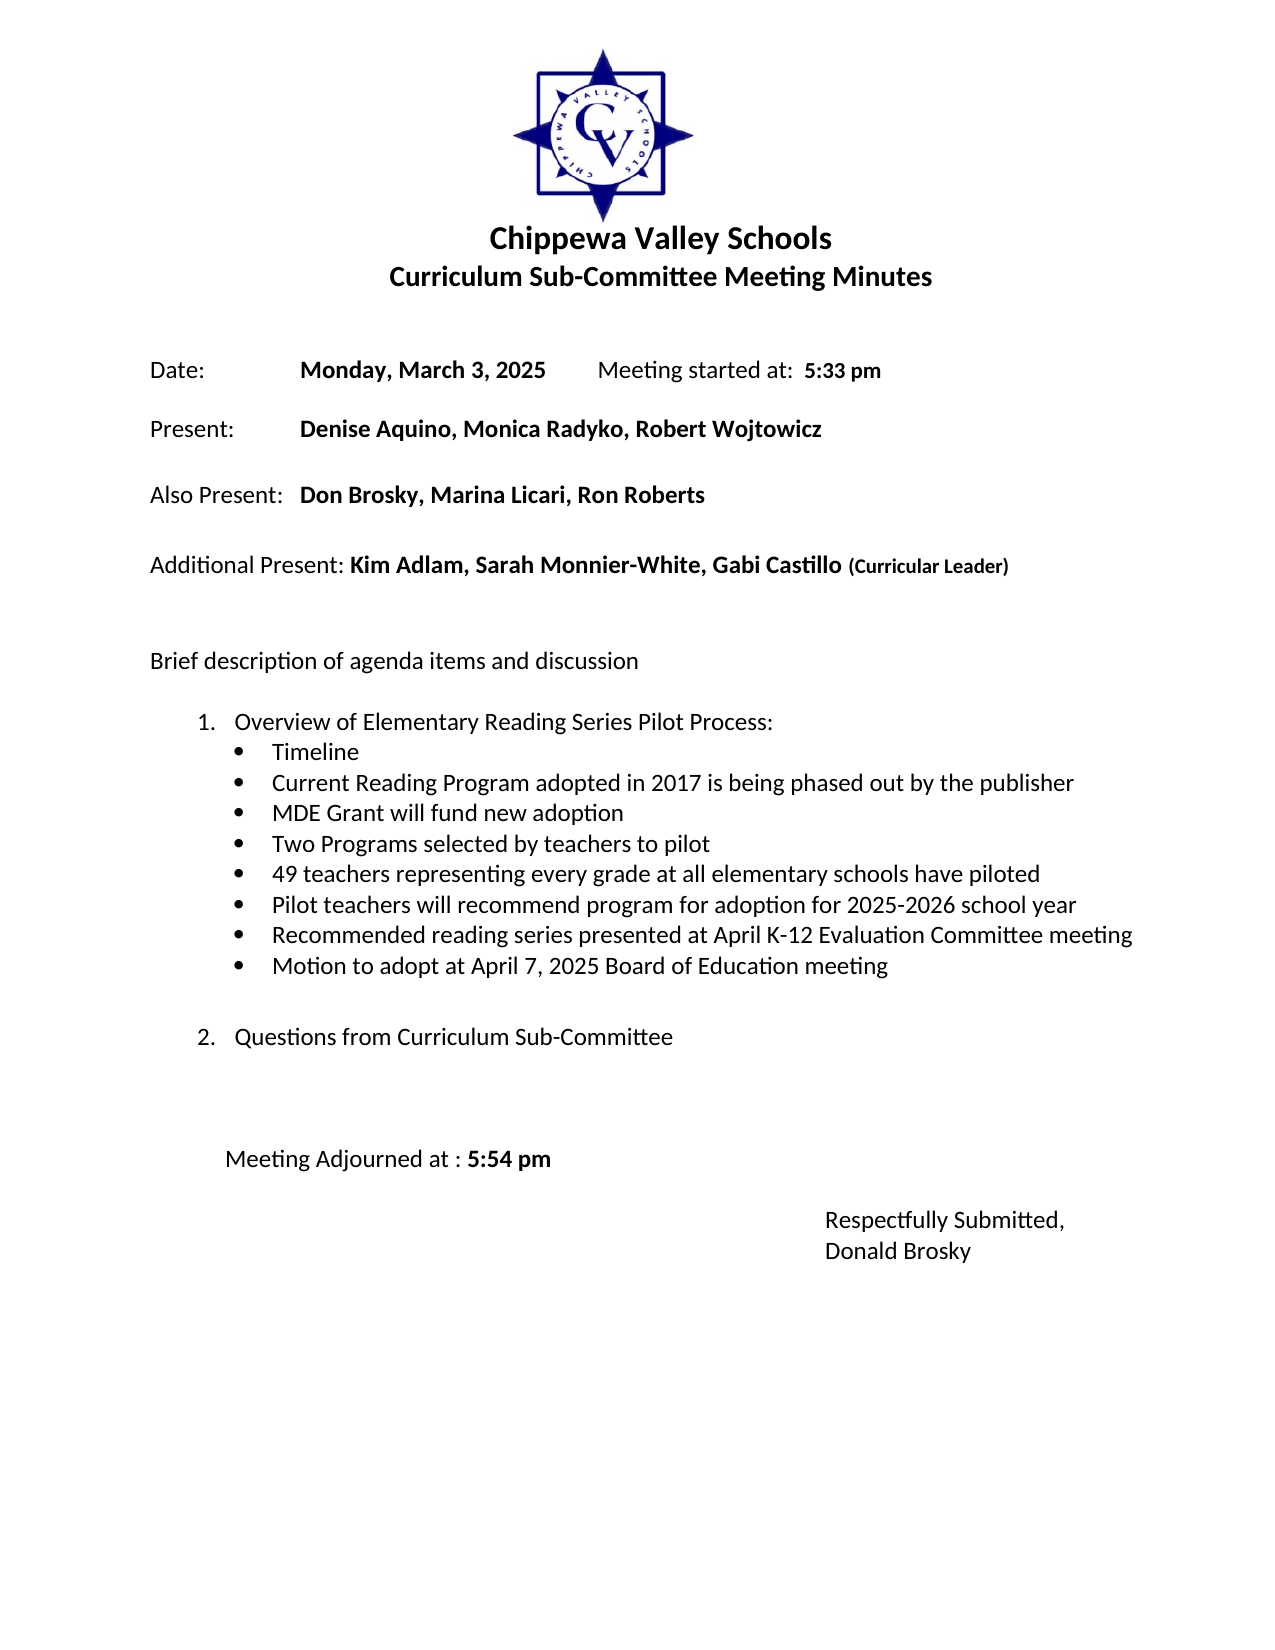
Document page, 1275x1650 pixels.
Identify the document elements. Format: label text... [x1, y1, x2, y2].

list Current Reading Program adopted in 2017 is being phased out by the publisher [234, 767, 1172, 797]
text Meeting Adjourned at : 5:54 pm [150, 1143, 1172, 1174]
text Brief description of agenda items and discussion [150, 645, 1172, 675]
text Additional Present: Kim Adlam, Sarah Monnier-White, Gabi Castillo (Curricular Leader) [150, 549, 1172, 579]
picture [512, 48, 694, 217]
list MDE Grant will fund new adoption [234, 797, 1172, 828]
list 49 teachers representing every grade at all elementary schools have piloted [234, 858, 1172, 889]
text Present: Denise Aquino, Monica Radyko, Robert Wojtowicz [150, 413, 1172, 444]
text Curriculum Sub-Committee Meeting Minutes [150, 258, 1172, 294]
list Overview of Elementary Reading Series Pilot Process: [197, 706, 1172, 736]
list Timeline [234, 736, 1172, 767]
list Recommended reading series presented at April K-12 Evaluation Committee meeting [234, 919, 1172, 950]
list Two Programs selected by teachers to pilot [234, 828, 1172, 858]
text Date: Monday, March 3, 2025 Meeting started at: 5:33 pm [150, 355, 1172, 385]
text Chippewa Valley Schools [150, 217, 1172, 258]
text Also Present: Don Brosky, Marina Licari, Ron Roberts [150, 479, 1172, 544]
text Respectfully Submitted, [750, 1204, 1172, 1235]
list Questions from Curriculum Sub-Committee [197, 1021, 1172, 1052]
list Pilot teachers will recommend program for adoption for 2025-2026 school year [234, 889, 1172, 919]
text Donald Brosky [750, 1235, 1172, 1265]
list Motion to adopt at April 7, 2025 Board of Education meeting [234, 950, 1172, 981]
